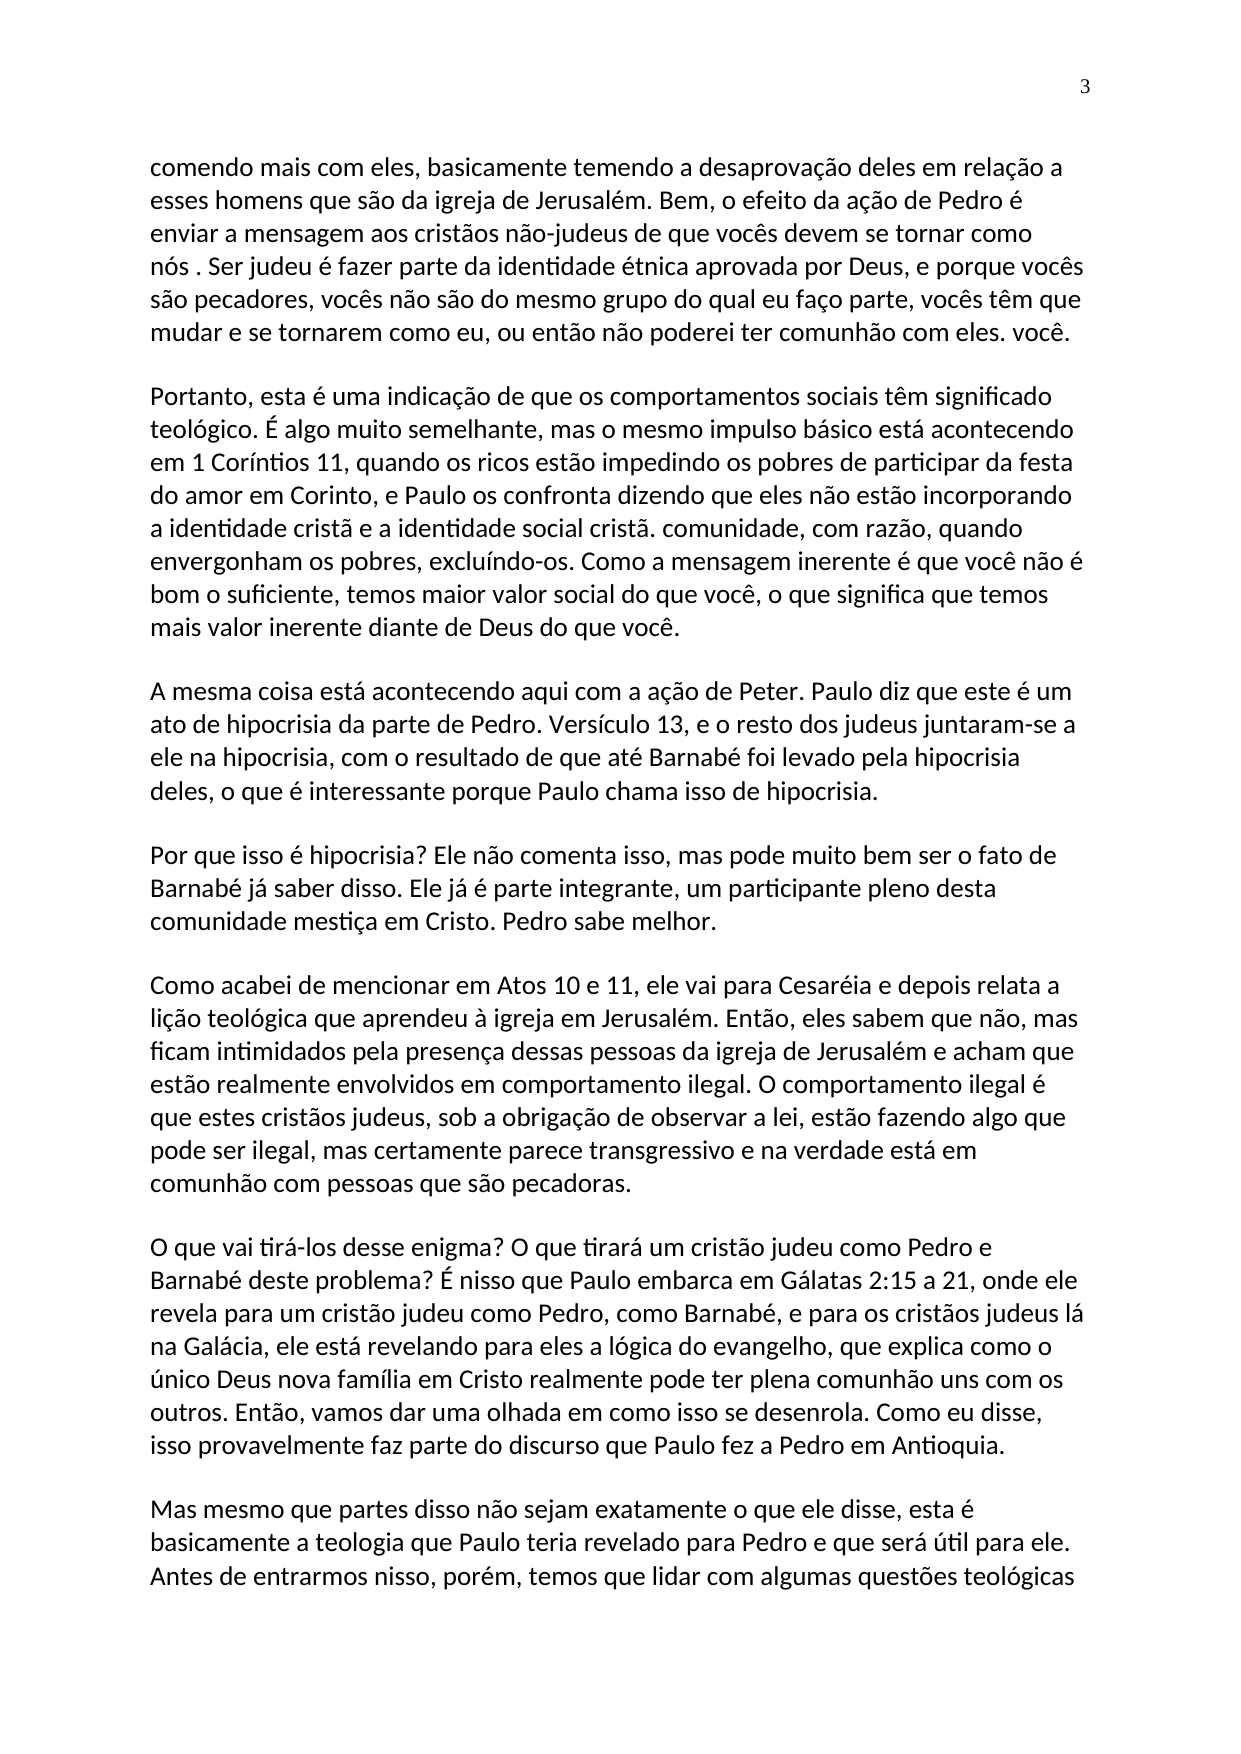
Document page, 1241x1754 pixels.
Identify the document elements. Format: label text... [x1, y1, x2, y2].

text Como acabei de mencionar em Atos 10 e 11, ele vai para Cesaréia e depois relata a lição teológica que aprendeu à igreja em Jerusalém. Então, eles sabem que não, mas ficam intimidados pela presença dessas pessoas da igreja de Jerusalém e acham que estão realmente envolvidos em comportamento ilegal. O comportamento ilegal é que estes cristãos judeus, sob a obrigação de observar a lei, estão fazendo algo que pode ser ilegal, mas certamente parece transgressivo e na verdade está em comunhão com pessoas que são pecadoras. [150, 968, 1090, 1199]
text O que vai tirá-los desse enigma? O que tirará um cristão judeu como Pedro e Barnabé deste problema? É nisso que Paulo embarca em Gálatas 2:15 a 21, onde ele revela para um cristão judeu como Pedro, como Barnabé, e para os cristãos judeus lá na Galácia, ele está revelando para eles a lógica do evangelho, que explica como o único Deus nova família em Cristo realmente pode ter plena comunhão uns com os outros. Então, vamos dar uma olhada em como isso se desenrola. Como eu disse, isso provavelmente faz parte do discurso que Paulo fez a Pedro em Antioquia. [150, 1230, 1090, 1461]
text Portanto, esta é uma indicação de que os comportamentos sociais têm significado teológico. É algo muito semelhante, mas o mesmo impulso básico está acontecendo em 1 Coríntios 11, quando os ricos estão impedindo os pobres de participar da festa do amor em Corinto, e Paulo os confronta dizendo que eles não estão incorporando a identidade cristã e a identidade social cristã. comunidade, com razão, quando envergonham os pobres, excluíndo-os. Como a mensagem inerente é que você não é bom o suficiente, temos maior valor social do que você, o que significa que temos mais valor inerente diante de Deus do que você. [150, 379, 1090, 643]
text Por que isso é hipocrisia? Ele não comenta isso, mas pode muito bem ser o fato de Barnabé já saber disso. Ele já é parte integrante, um participante pleno desta comunidade mestiça em Cristo. Pedro sabe melhor. [150, 838, 1090, 937]
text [150, 1493, 1090, 1592]
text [150, 150, 1090, 348]
text A mesma coisa está acontecendo aqui com a ação de Peter. Paulo diz que este é um ato de hipocrisia da parte de Pedro. Versículo 13, e o resto dos judeus juntaram-se a ele na hipocrisia, com o resultado de que até Barnabé foi levado pela hipocrisia deles, o que é interessante porque Paulo chama isso de hipocrisia. [150, 674, 1090, 807]
